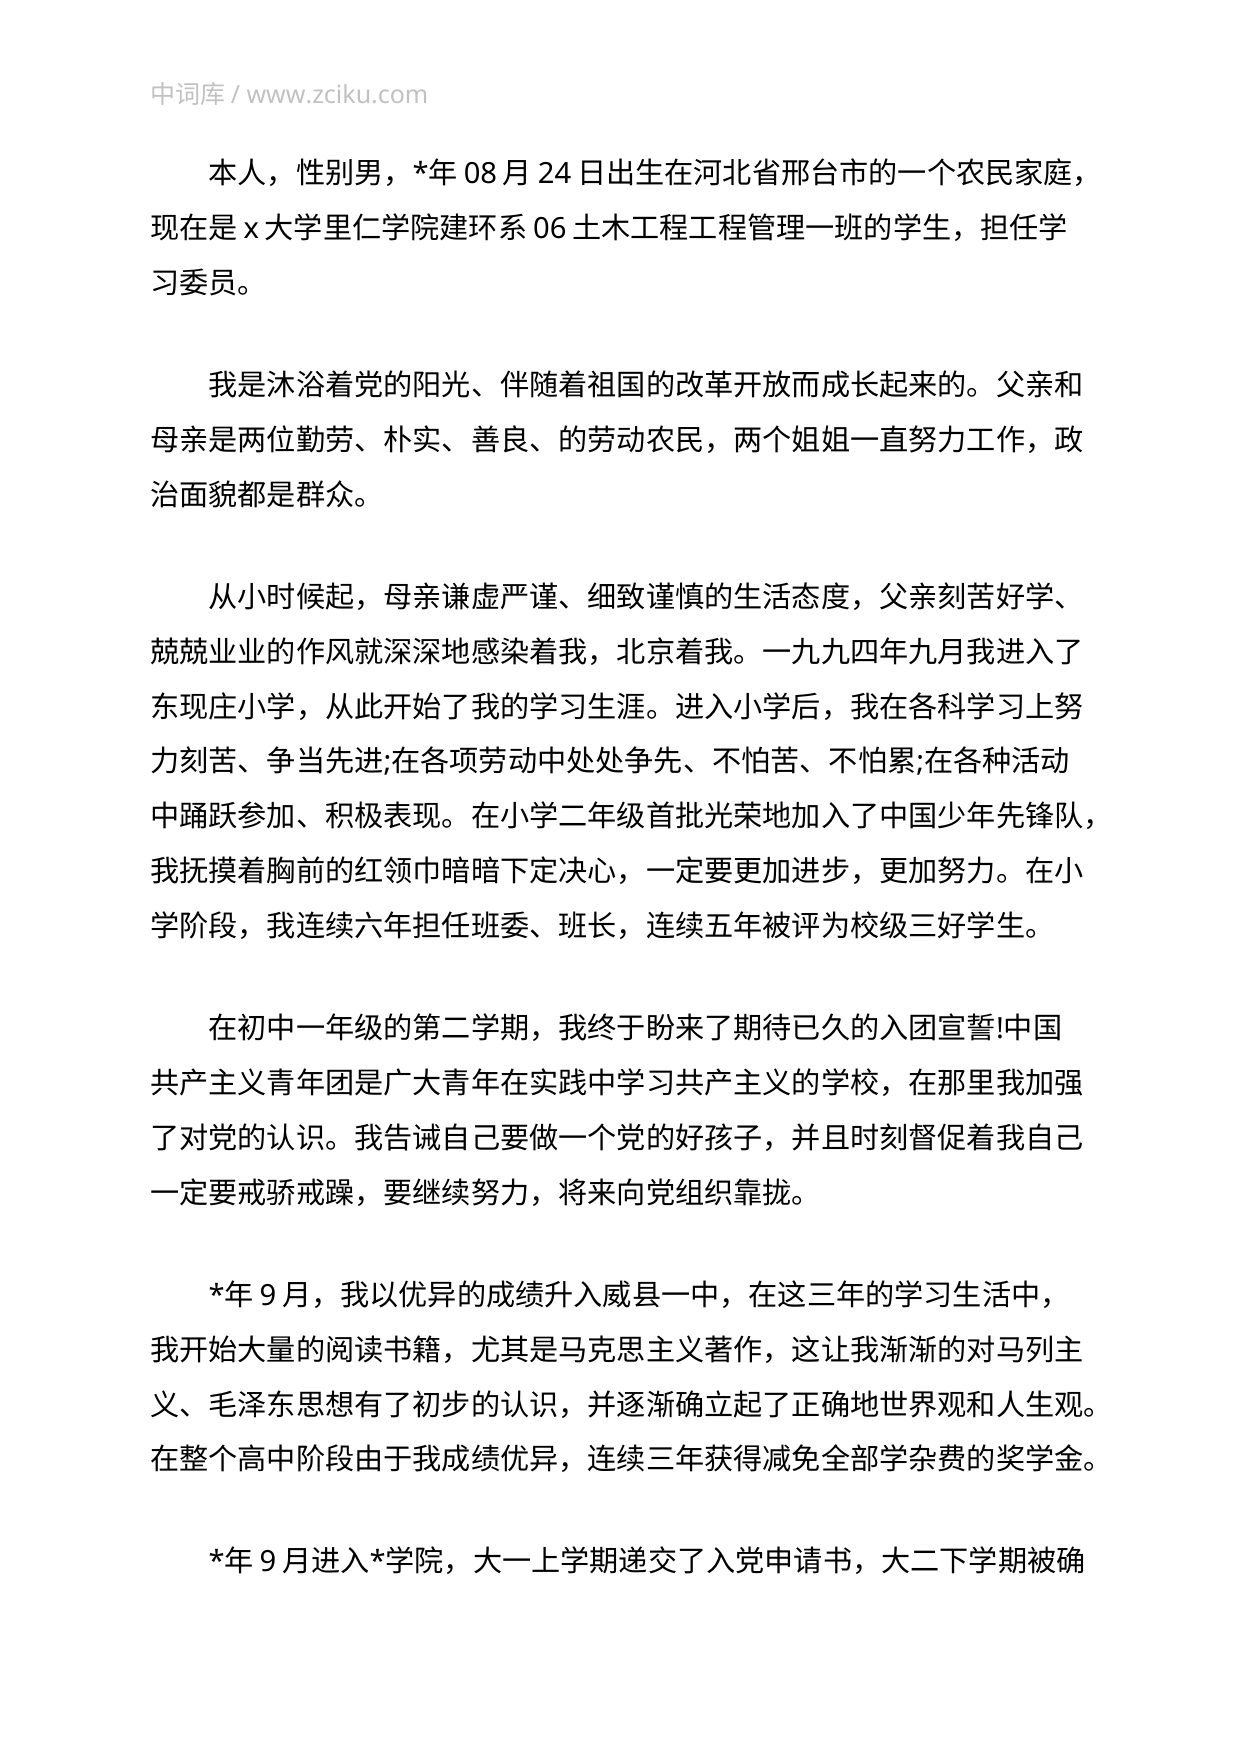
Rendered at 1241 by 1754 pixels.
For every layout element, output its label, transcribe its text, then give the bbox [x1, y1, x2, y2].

text 在初中一年级的第二学期，我终于盼来了期待已久的入团宣誓!中国共产主义青年团是广大青年在实践中学习共产主义的学校，在那里我加强了对党的认识。我告诫自己要做一个党的好孩子，并且时刻督促着我自己一定要戒骄戒躁，要继续努力，将来向党组织靠拢。 [150, 1004, 1090, 1212]
text 从小时候起，母亲谦虚严谨、细致谨慎的生活态度，父亲刻苦好学、兢兢业业的作风就深深地感染着我，北京着我。一九九四年九月我进入了东现庄小学，从此开始了我的学习生涯。进入小学后，我在各科学习上努力刻苦、争当先进;在各项劳动中处处争先、不怕苦、不怕累;在各种活动中踊跃参加、积极表现。在小学二年级首批光荣地加入了中国少年先锋队，我抚摸着胸前的红领巾暗暗下定决心，一定要更加进步，更加努力。在小学阶段，我连续六年担任班委、班长，连续五年被评为校级三好学生。 [150, 573, 1090, 945]
text 本人，性别男，*年08月24日出生在河北省邢台市的一个农民家庭，现在是x大学里仁学院建环系06土木工程工程管理一班的学生，担任学习委员。 [150, 150, 1090, 302]
text 我是沐浴着党的阳光、伴随着祖国的改革开放而成长起来的。父亲和母亲是两位勤劳、朴实、善良、的劳动农民，两个姐姐一直努力工作，政治面貌都是群众。 [150, 362, 1090, 514]
text *年9月，我以优异的成绩升入威县一中，在这三年的学习生活中，我开始大量的阅读书籍，尤其是马克思主义著作，这让我渐渐的对马列主义、毛泽东思想有了初步的认识，并逐渐确立起了正确地世界观和人生观。在整个高中阶段由于我成绩优异，连续三年获得减免全部学杂费的奖学金。 [150, 1271, 1090, 1478]
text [150, 1538, 1090, 1580]
